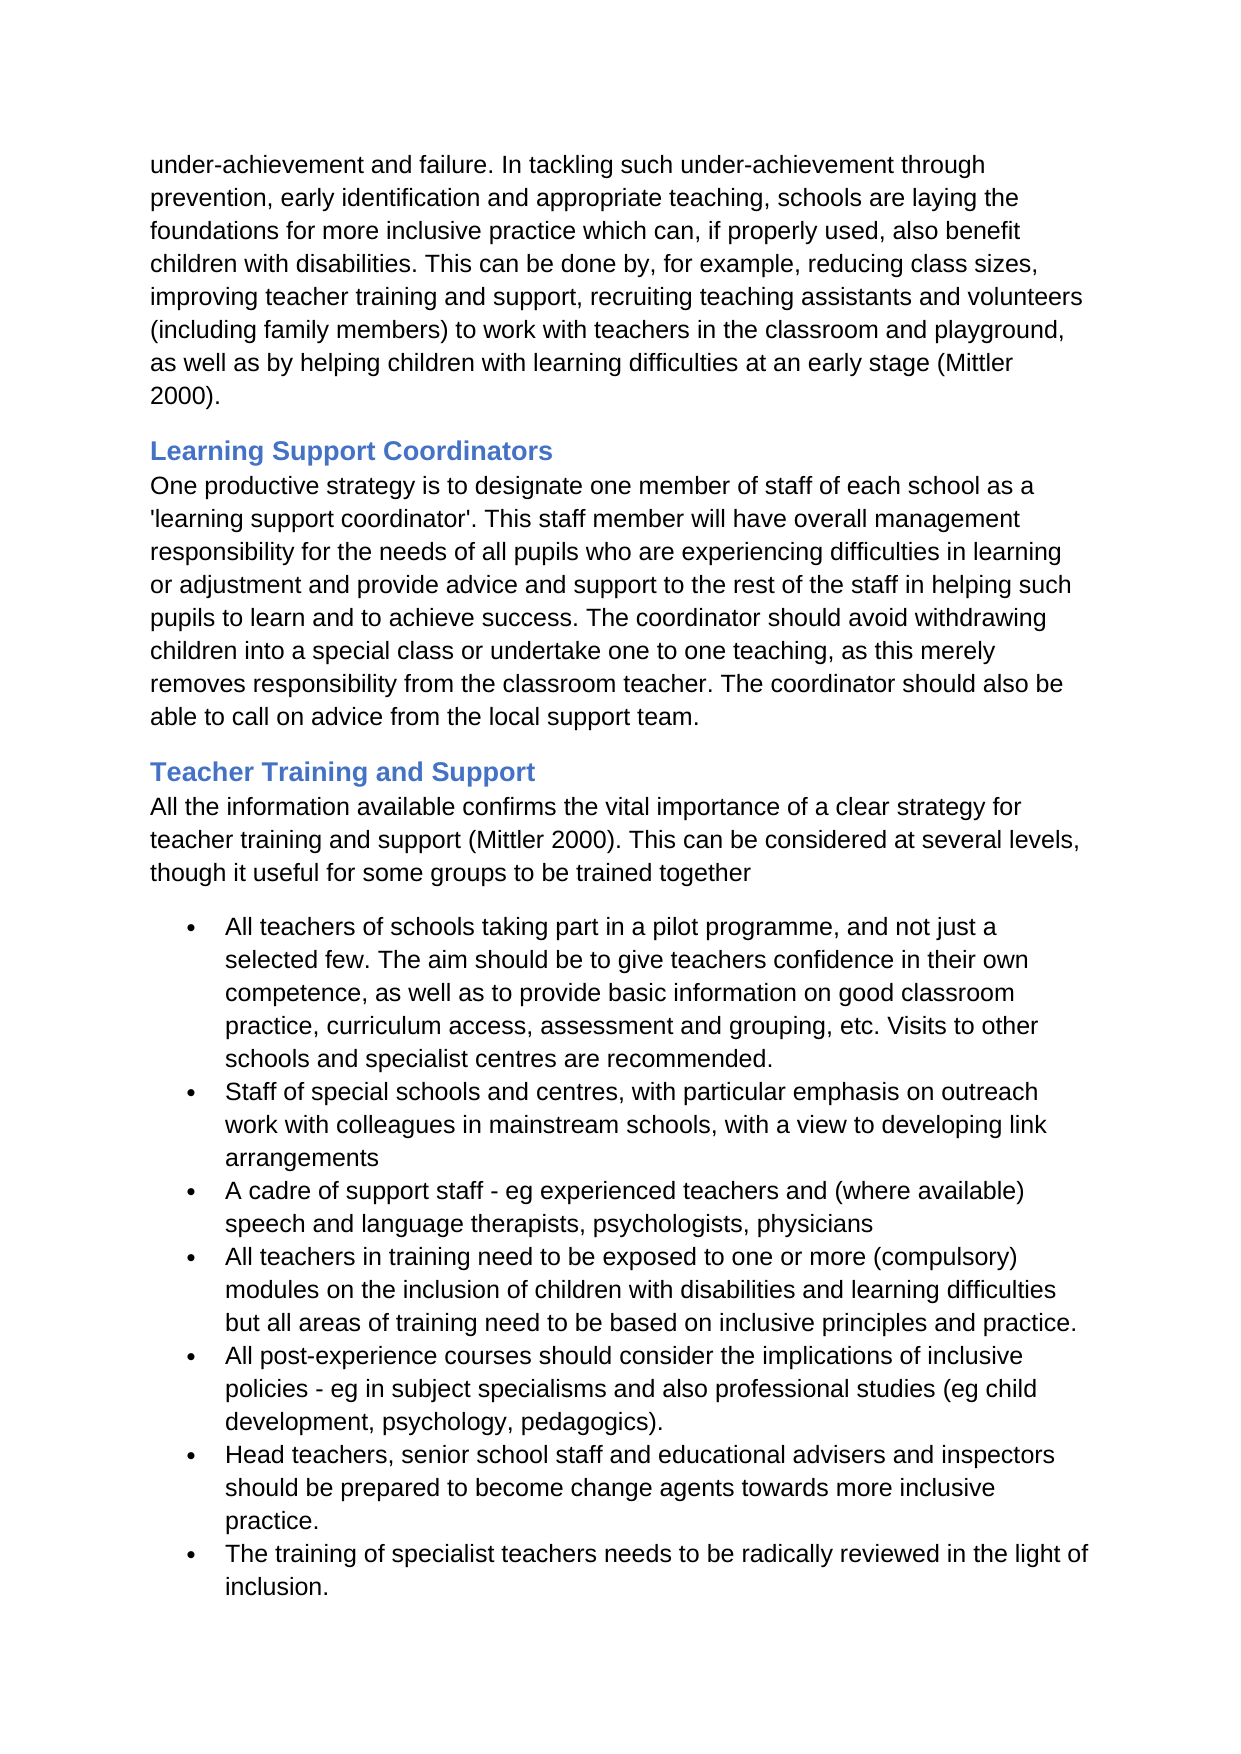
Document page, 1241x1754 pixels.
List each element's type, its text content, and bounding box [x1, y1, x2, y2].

list All teachers of schools taking part in a pilot programme, and not just a selected few. The aim should be to give teachers confidence in their own competence, as well as to provide basic information on good classroom practice, curriculum access, assessment and grouping, etc. Visits to other schools and specialist centres are recommended. [187, 912, 1090, 1073]
list All post-experience courses should consider the implications of inclusive policies - eg in subject specialisms and also professional studies (eg child development, psychology, pedagogics). [187, 1341, 1090, 1436]
list Staff of special schools and centres, with particular emphasis on outreach work with colleagues in mainstream schools, with a view to developing link arrangements [187, 1077, 1090, 1172]
text All the information available confirms the vital importance of a clear strategy for teacher training and support (Mittler 2000). This can be considered at several levels, though it useful for some groups to be trained together [150, 792, 1090, 887]
text One productive strategy is to designate one member of staff of each school as a 'learning support coordinator'. This staff member will have overall management responsibility for the needs of all pupils who are experiencing difficulties in learning or adjustment and provide advice and support to the rest of the staff in helping such pupils to learn and to achieve success. The coordinator should avoid withdrawing children into a special class or undertake one to one teaching, as this merely removes responsibility from the classroom teacher. The coordinator should also be able to call on advice from the local support team. [150, 471, 1090, 731]
subtitle Teacher Training and Support [150, 756, 1090, 787]
list Head teachers, senior school staff and educational advisers and inspectors should be prepared to become change agents towards more inclusive practice. [187, 1440, 1090, 1535]
list All teachers in training need to be exposed to one or more (compulsory) modules on the inclusion of children with disabilities and learning difficulties but all areas of training need to be based on inclusive principles and practice. [187, 1242, 1090, 1337]
list A cadre of support staff - eg experienced teachers and (where available) speech and language therapists, psychologists, physicians [187, 1176, 1090, 1238]
list The training of specialist teachers needs to be radically reviewed in the light of inclusion. [187, 1539, 1090, 1601]
subtitle Learning Support Coordinators [150, 435, 1090, 466]
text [150, 150, 1090, 410]
